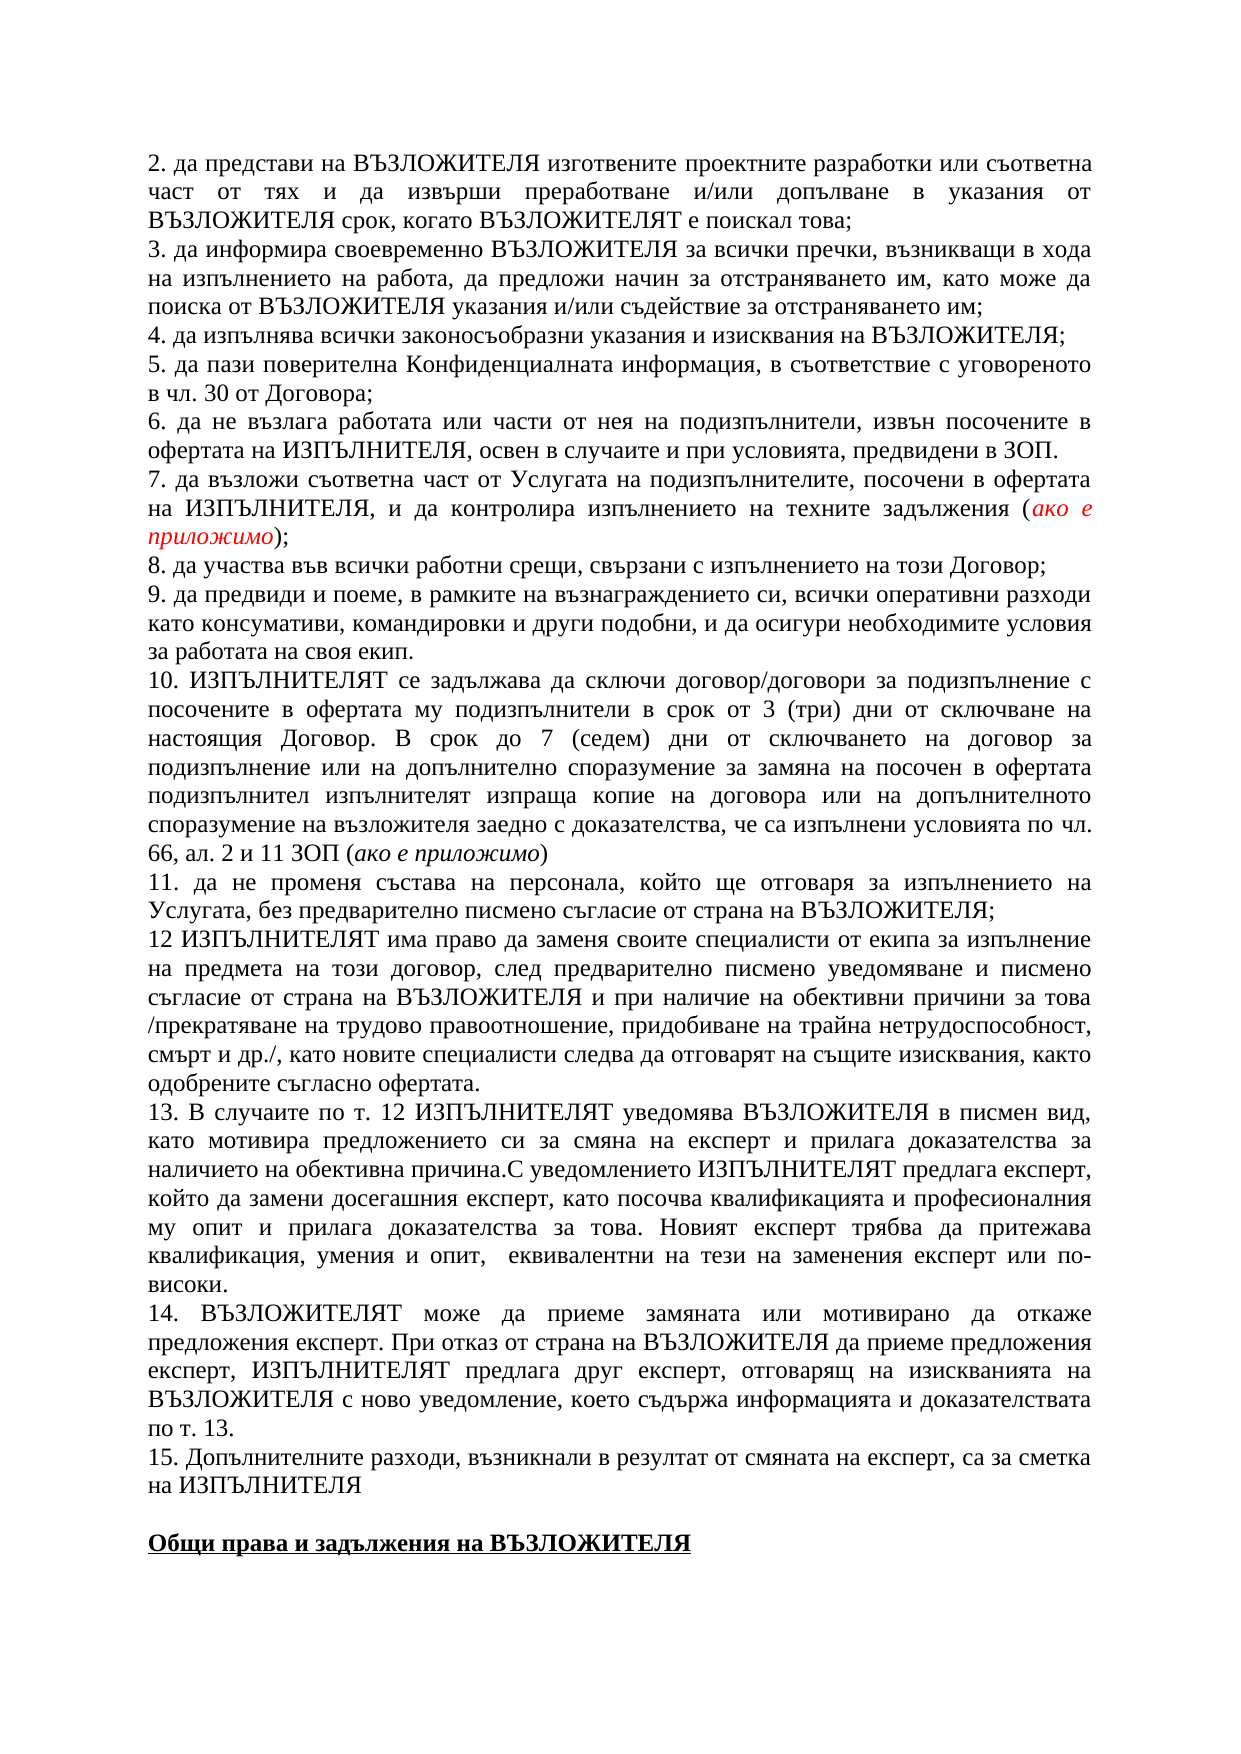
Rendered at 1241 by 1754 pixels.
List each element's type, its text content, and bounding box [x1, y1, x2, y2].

text 6. да не възлага работата или части от нея на подизпълнители, извън посочените в офертата на ИЗПЪЛНИТЕЛЯ, освен в случаите и при условията, предвидени в ЗОП. [148, 406, 1093, 464]
text 13. В случаите по т. 12 ИЗПЪЛНИТЕЛЯТ уведомява ВЪЗЛОЖИТЕЛЯ в писмен вид, като мотивира предложението си за смяна на експерт и прилага доказателства за наличието на обективна причина.С уведомлението ИЗПЪЛНИТЕЛЯТ предлага експерт, който да замени досегашния експерт, като посочва квалификацията и професионалния му опит и прилага доказателства за това. Новият експерт трябва да притежава квалификация, умения и опит, еквивалентни на тези на заменения експерт или по- високи. [148, 1097, 1093, 1298]
text 5. да пази поверителна Конфиденциалната информация, в съответствие с уговореното в чл. 30 от Договора; [148, 349, 1093, 406]
text 7. да възложи съответна част от Услугата на подизпълнителите, посочени в офертата на ИЗПЪЛНИТЕЛЯ, и да контролира изпълнението на техните задължения (ако е приложимо); [148, 464, 1093, 550]
text 2. да представи на ВЪЗЛОЖИТЕЛЯ изготвените проектните разработки или съответна част от тях и да извърши преработване и/или допълване в указания от ВЪЗЛОЖИТЕЛЯ срок, когато ВЪЗЛОЖИТЕЛЯТ е поискал това; [148, 148, 1093, 234]
text 8. да участва във всички работни срещи, свързани с изпълнението на този Договор; [148, 550, 1093, 579]
text 9. да предвиди и поеме, в рамките на възнаграждението си, всички оперативни разходи като консумативи, командировки и други подобни, и да осигури необходимите условия за работата на своя екип. [148, 579, 1093, 666]
text 10. ИЗПЪЛНИТЕЛЯТ се задължава да сключи договор/договори за подизпълнение с посочените в офертата му подизпълнители в срок от 3 (три) дни от сключване на настоящия Договор. В срок до 7 (седем) дни от сключването на договор за подизпълнение или на допълнително споразумение за замяна на посочен в офертата подизпълнител изпълнителят изпраща копие на договора или на допълнителното споразумение на възложителя заедно с доказателства, че са изпълнени условията по чл. 66, ал. 2 и 11 ЗОП (ако е приложимо) [148, 666, 1093, 867]
text 14. ВЪЗЛОЖИТЕЛЯТ може да приеме замяната или мотивирано да откаже предложения експерт. При отказ от страна на ВЪЗЛОЖИТЕЛЯ да приеме предложения експерт, ИЗПЪЛНИТЕЛЯТ предлага друг експерт, отговарящ на изискванията на ВЪЗЛОЖИТЕЛЯ с ново уведомление, което съдържа информацията и доказателствата по т. 13. [148, 1298, 1093, 1442]
text Общи права и задължения на ВЪЗЛОЖИТЕЛЯ [148, 1528, 1093, 1557]
text 4. да изпълнява всички законосъобразни указания и изисквания на ВЪЗЛОЖИТЕЛЯ; [148, 320, 1093, 349]
text 12 ИЗПЪЛНИТЕЛЯТ има право да заменя своите специалисти от екипа за изпълнение на предмета на този договор, след предварително писмено уведомяване и писмено съгласие от страна на ВЪЗЛОЖИТЕЛЯ и при наличие на обективни причини за това /прекратяване на трудово правоотношение, придобиване на трайна нетрудоспособност, смърт и др./, като новите специалисти следва да отговарят на същите изисквания, както одобрените съгласно офертата. [148, 924, 1093, 1097]
text 15. Допълнителните разходи, възникнали в резултат от смяната на експерт, са за сметка на ИЗПЪЛНИТЕЛЯ [148, 1442, 1093, 1499]
text 3. да информира своевременно ВЪЗЛОЖИТЕЛЯ за всички пречки, възникващи в хода на изпълнението на работа, да предложи начин за отстраняването им, като може да поиска от ВЪЗЛОЖИТЕЛЯ указания и/или съдействие за отстраняването им; [148, 234, 1093, 320]
text 11. да не променя състава на персонала, който ще отговаря за изпълнението на Услугата, без предварително писмено съгласие от страна на ВЪЗЛОЖИТЕЛЯ; [148, 867, 1093, 924]
